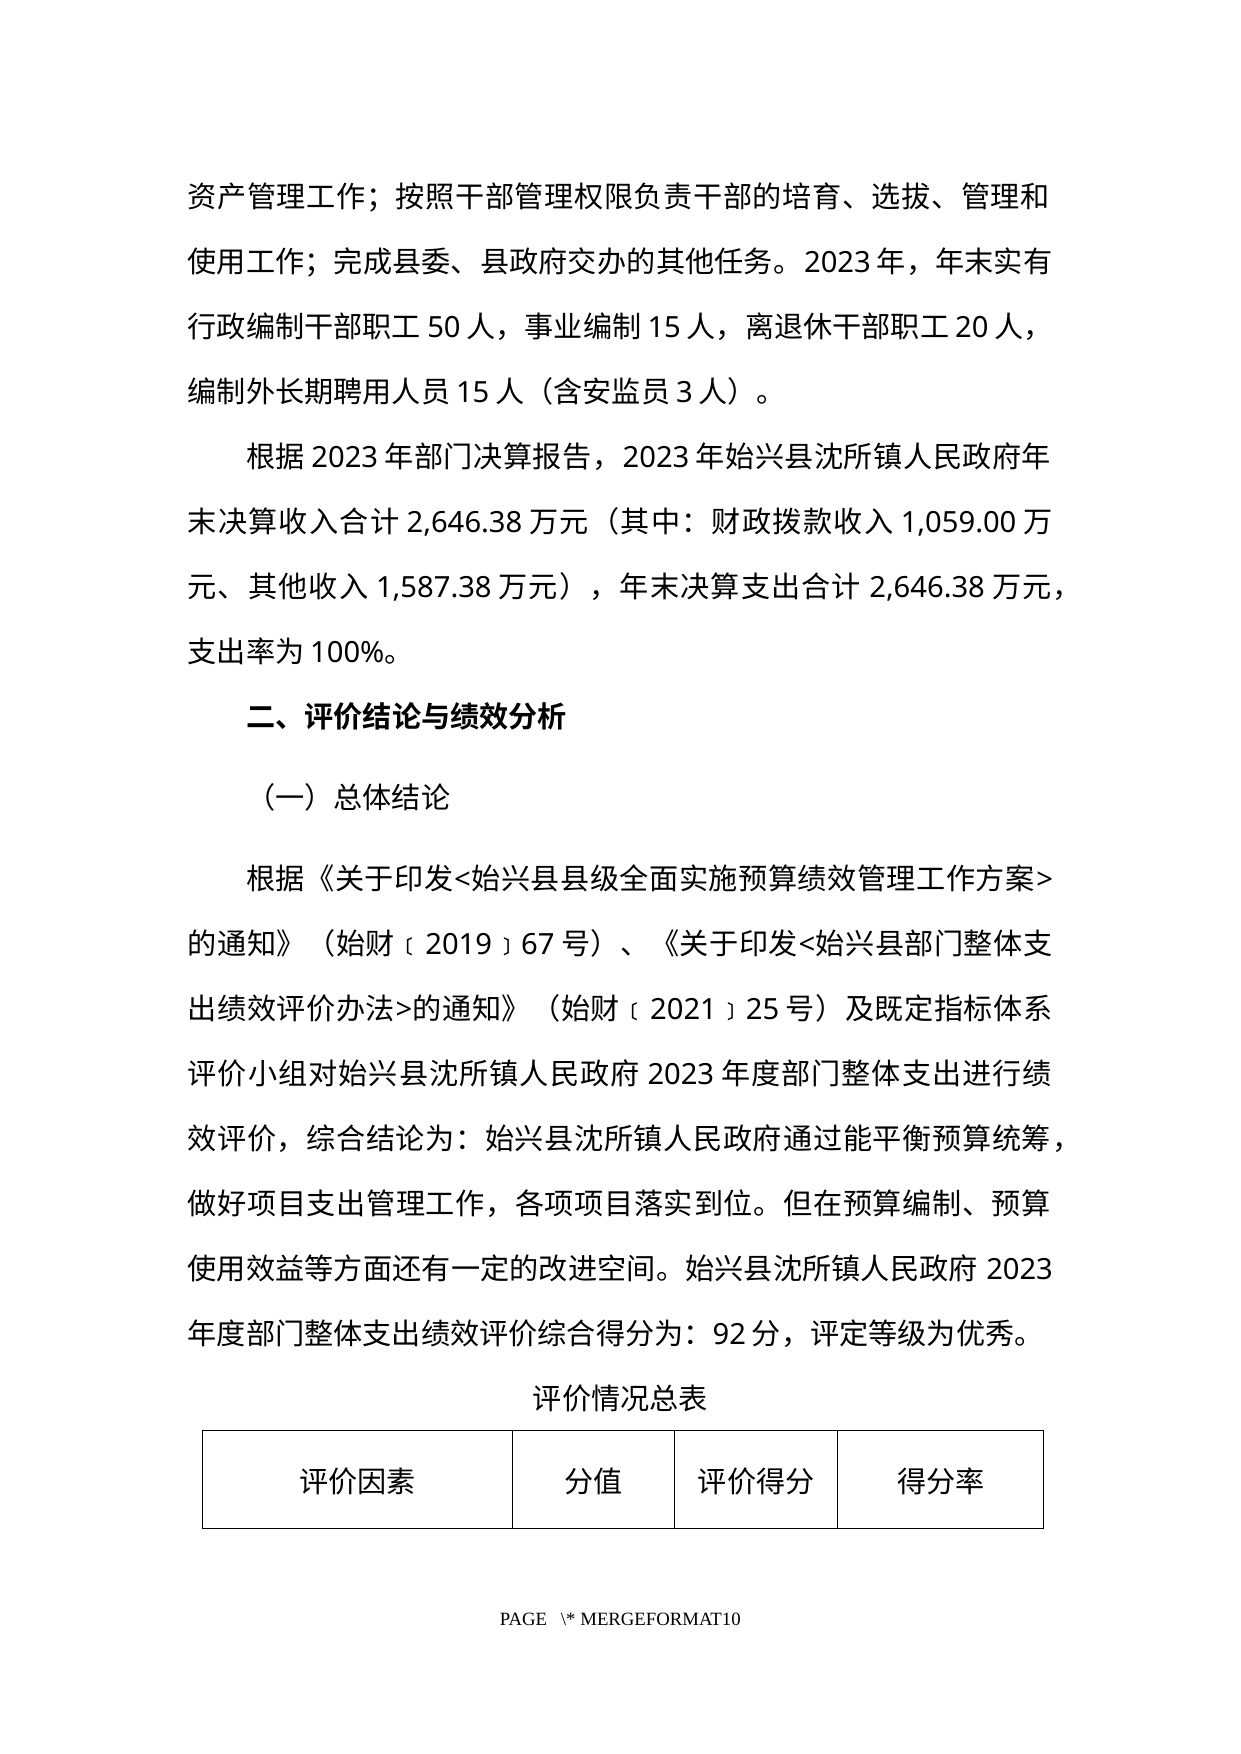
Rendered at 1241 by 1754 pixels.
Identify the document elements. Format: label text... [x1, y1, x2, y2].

table_header 评价得分 [675, 1431, 837, 1528]
table_header 分值 [513, 1431, 674, 1528]
text 二、评价结论与绩效分析 [187, 682, 1053, 747]
text 评价情况总表 [187, 1364, 1053, 1429]
text 根据《关于印发<始兴县县级全面实施预算绩效管理工作方案>的通知》（始财﹝2019﹞67号）、《关于印发<始兴县部门整体支出绩效评价办法>的通知》（始财﹝2021﹞25号）及既定指标体系，评价小组对始兴县沈所镇人民政府2023年度部门整体支出进行绩效评价，综合结论为：始兴县沈所镇人民政府通过能平衡预算统筹，做好项目支出管理工作，各项项目落实到位。但在预算编制、预算使用效益等方面还有一定的改进空间。始兴县沈所镇人民政府2023年度部门整体支出绩效评价综合得分为：92分，评定等级为优秀。 [187, 844, 1053, 1364]
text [187, 162, 1053, 422]
table_header 评价因素 [203, 1431, 512, 1528]
text （一）总体结论 [187, 763, 1053, 828]
table_header 得分率 [838, 1431, 1043, 1528]
text 根据2023年部门决算报告，2023年始兴县沈所镇人民政府年末决算收入合计2,646.38万元（其中：财政拨款收入1,059.00万元、其他收入1,587.38万元），年末决算支出合计2,646.38万元，支出率为100%。 [187, 422, 1053, 682]
